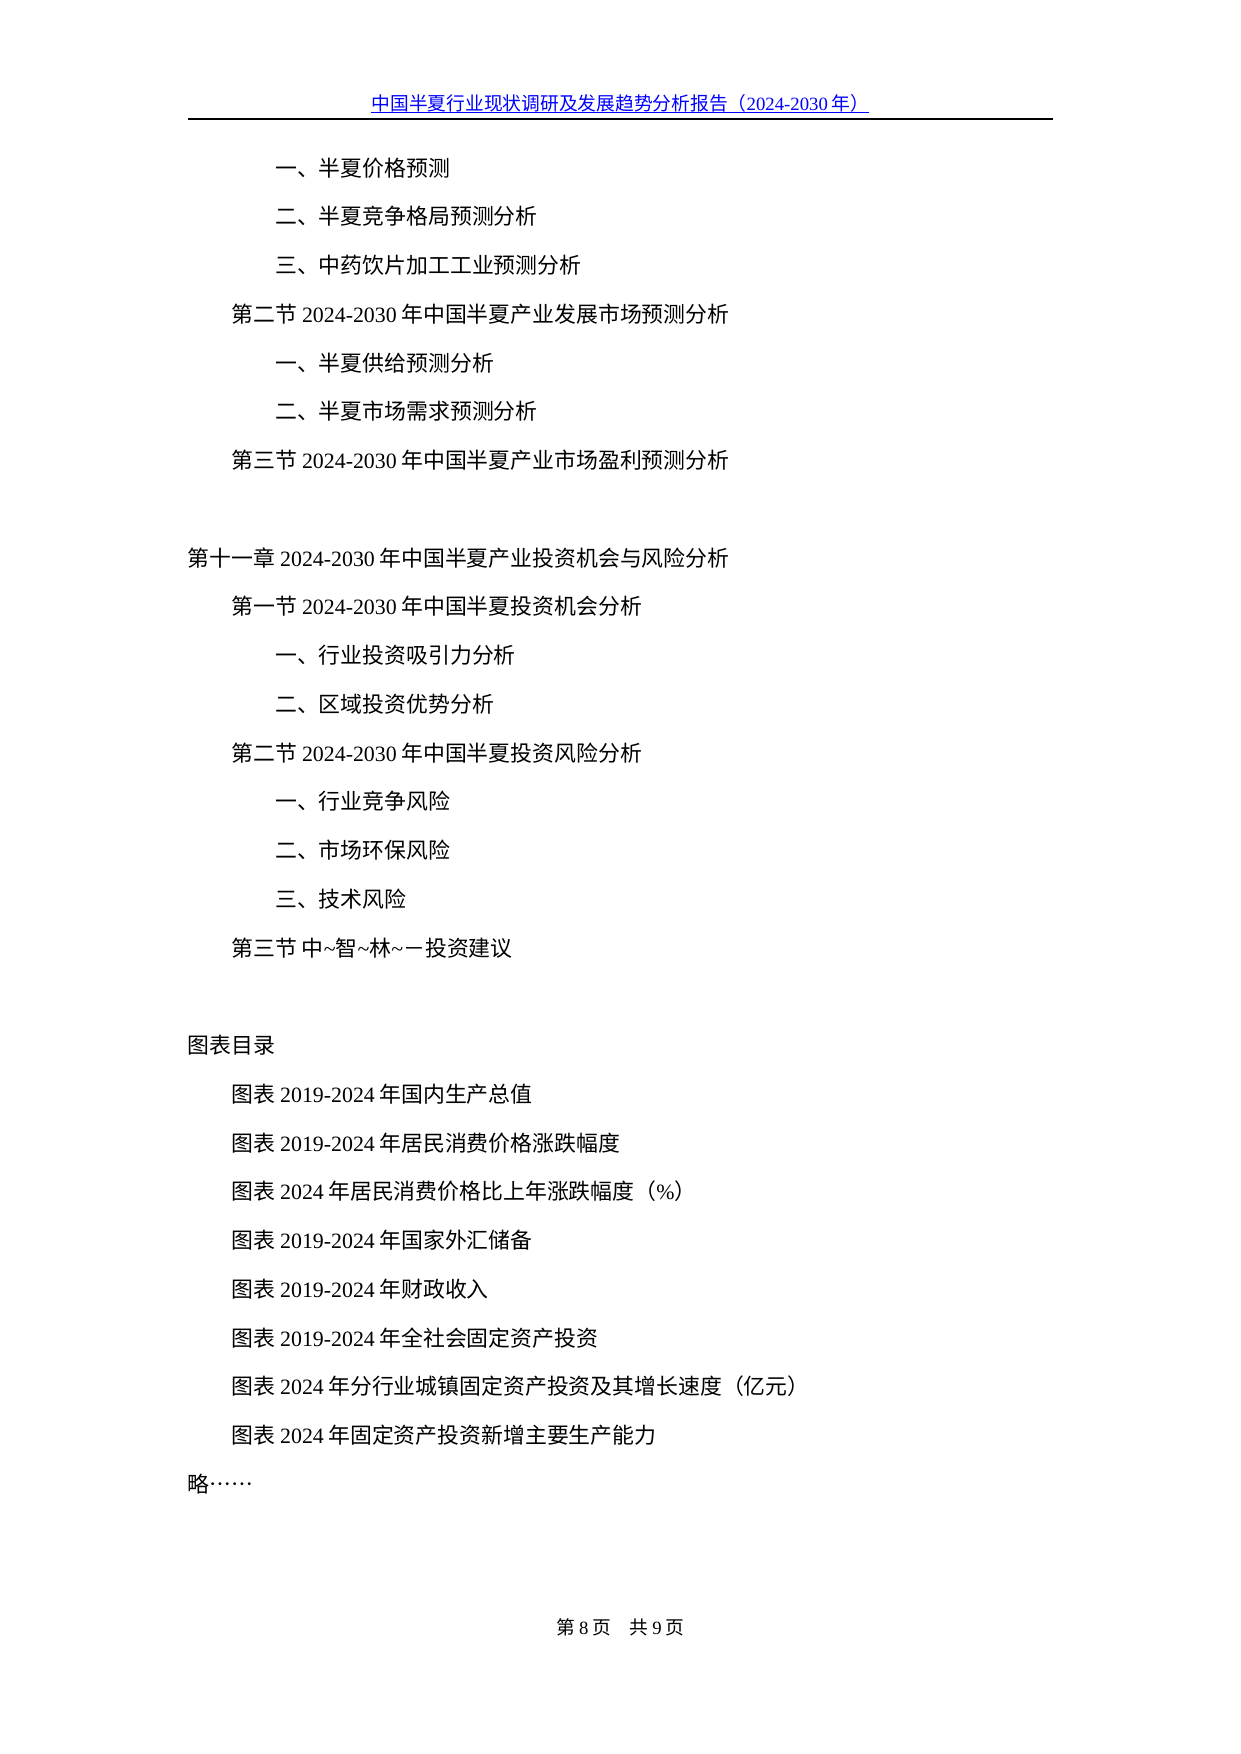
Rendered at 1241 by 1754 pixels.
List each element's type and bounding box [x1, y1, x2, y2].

text [187, 150, 1053, 1499]
